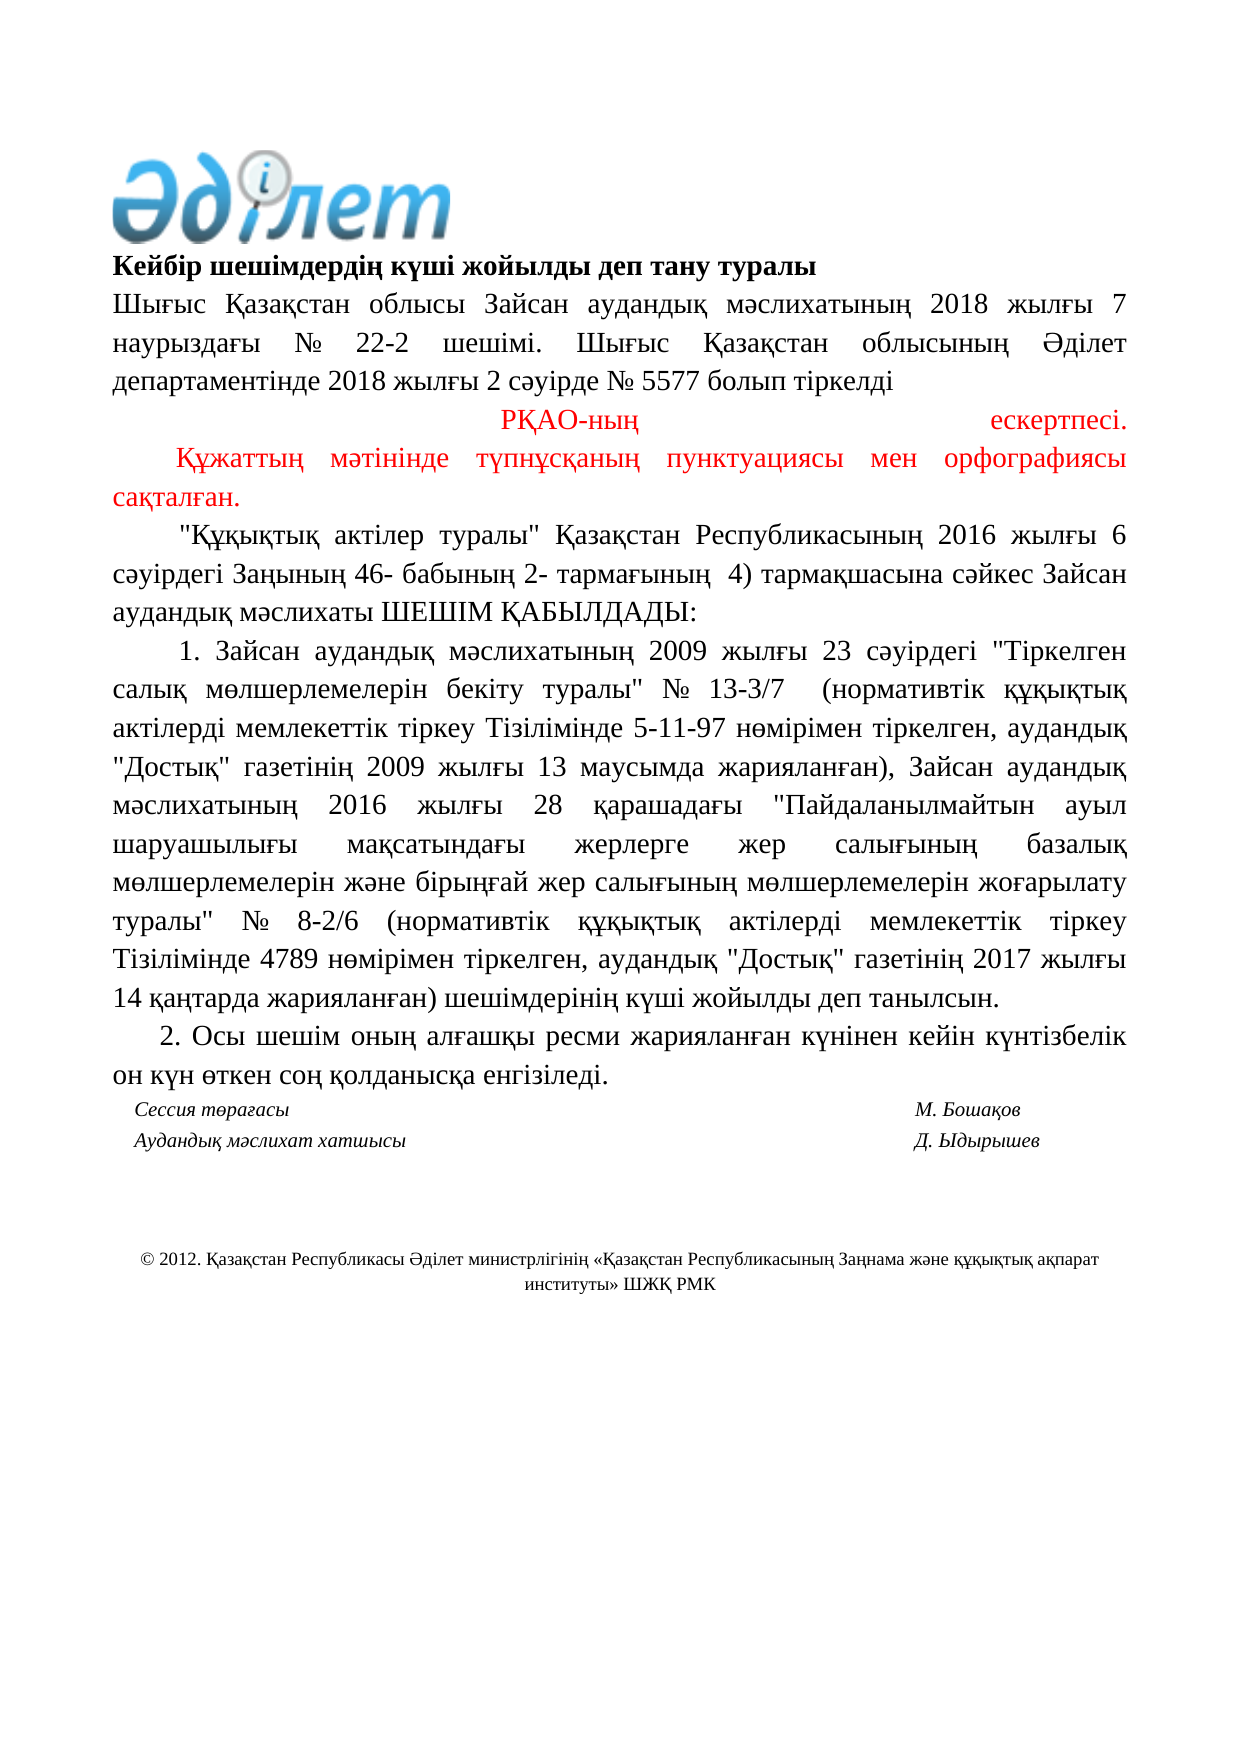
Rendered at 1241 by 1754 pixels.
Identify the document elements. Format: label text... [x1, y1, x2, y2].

text Шығыс Қазақстан облысы Зайсан аудандық мәслихатының 2018 жылғы 7 наурыздағы № 22-2 шешімі. Шығыс Қазақстан облысының Әділет департаментінде 2018 жылғы 2 сәуірде № 5577 болып тіркелді [112, 286, 1128, 397]
picture [112, 150, 451, 244]
text Кейбір шешімдердің күші жойылды деп тану туралы [112, 248, 1128, 281]
text "Құқықтық актілер туралы" Қазақстан Республикасының 2016 жылғы 6 сәуірдегі Заңының 46- бабының 2- тармағының 4) тармақшасына сәйкес Зайсан аудандық мәслихаты ШЕШІМ ҚАБЫЛДАДЫ: [112, 517, 1128, 628]
text РҚАО-ның ескертпесі. Құжаттың мәтінінде түпнұсқаның пунктуациясы мен орфографиясы сақталған. [112, 402, 1128, 512]
table_cell Аудандық мәслихат хатшысы [101, 1127, 913, 1158]
table_cell Д. Ыдырышев [913, 1127, 1240, 1158]
table_header Сессия төрағасы [101, 1096, 913, 1127]
text 1. Зайсан аудандық мәслихатының 2009 жылғы 23 сәуірдегі "Тіркелген салық мөлшерлемелерін бекіту туралы" № 13-3/7 (нормативтік құқықтық актілерді мемлекеттік тіркеу Тізілімінде 5-11-97 нөмірімен тіркелген, аудандық "Достық" газетінің 2009 жылғы 13 маусымда жарияланған), Зайсан аудандық мәслихатының 2016 жылғы 28 қарашадағы "Пайдаланылмайтын ауыл шаруашылығы мақсатындағы жерлерге жер салығының базалық мөлшерлемелерін және бірыңғай жер салығының мөлшерлемелерін жоғарылату туралы" № 8-2/6 (нормативтік құқықтық актілерді мемлекеттік тіркеу Тізілімінде 4789 нөмірімен тіркелген, аудандық "Достық" газетінің 2017 жылғы 14 қаңтарда жарияланған) шешімдерінің күші жойылды деп танылсын. [112, 633, 1128, 1013]
text © 2012. Қазақстан Республикасы Әділет министрлігінің «Қазақстан Республикасының Заңнама және құқықтық ақпарат институты» ШЖҚ РМК [112, 1248, 1128, 1294]
table_header М. Бошақов [913, 1096, 1240, 1127]
text 2. Осы шешім оның алғашқы ресми жарияланған күнінен кейін күнтізбелік он күн өткен соң қолданысқа енгізіледі. [112, 1018, 1128, 1091]
